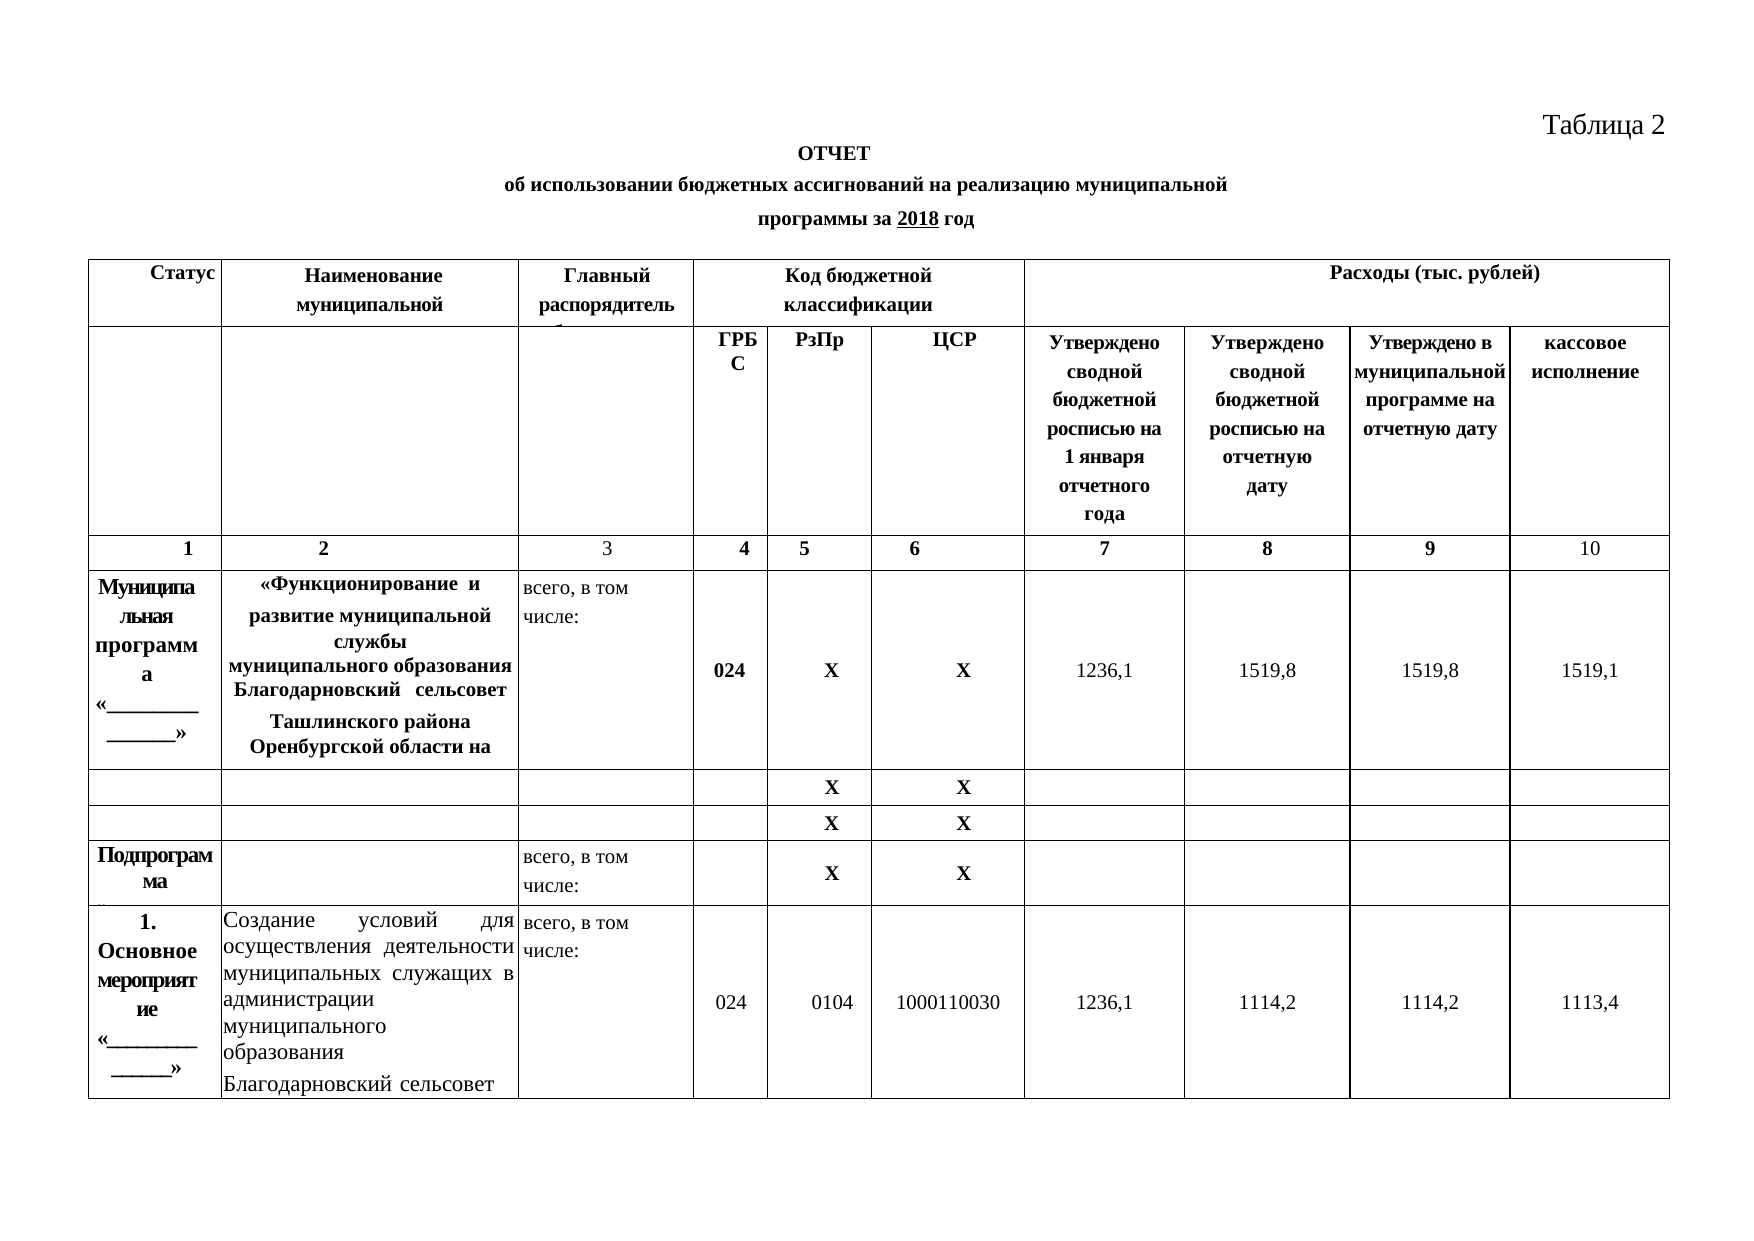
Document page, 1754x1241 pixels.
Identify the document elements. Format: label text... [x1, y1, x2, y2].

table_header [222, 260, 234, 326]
table_cell [519, 806, 693, 840]
table_header Код бюджетной классификации [694, 260, 1024, 326]
table_cell [222, 806, 518, 840]
table_cell [1025, 841, 1184, 905]
table_cell [1185, 770, 1349, 805]
table_header Расходы (тыс. рублей) [1025, 260, 1669, 326]
table_cell 1000110030 [872, 906, 1024, 1098]
table_cell 1519,8 [1185, 571, 1349, 769]
table_cell 5 [768, 536, 871, 570]
table_cell 10 [1511, 536, 1669, 570]
table_cell [1511, 806, 1669, 840]
table_cell [1511, 770, 1669, 805]
table_header Статус [89, 260, 221, 326]
table_cell X [768, 571, 871, 769]
table_cell всего, в том числе: [519, 841, 693, 905]
text ОТЧЕТ [797, 141, 1665, 165]
table_cell 1. Основное мероприятие «_______________» [89, 906, 221, 1098]
table_cell 7 [1025, 536, 1184, 570]
table_cell [694, 770, 767, 805]
table_cell [1351, 806, 1509, 840]
table_cell [89, 327, 221, 534]
table_cell Муниципальная программа «______________» [89, 571, 221, 769]
table_cell X [768, 841, 871, 905]
text Таблица 2 [89, 107, 1665, 141]
table_cell X [768, 770, 871, 805]
table_cell 0104 [768, 906, 871, 1098]
table_cell [1185, 806, 1349, 840]
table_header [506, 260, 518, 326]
table_cell X [872, 770, 1024, 805]
table_cell [1025, 770, 1184, 805]
table_cell [89, 806, 221, 840]
table_cell 4 [694, 536, 767, 570]
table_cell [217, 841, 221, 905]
table_cell [1025, 806, 1184, 840]
table_cell 024 [694, 906, 767, 1098]
table_cell 2 [222, 536, 518, 570]
table_cell Утверждено сводной бюджетной росписью на отчетную дату [1185, 327, 1349, 534]
table_cell [519, 327, 693, 534]
table_cell [1185, 841, 1349, 905]
table_cell [1351, 770, 1509, 805]
table_cell 6 [872, 536, 1024, 570]
table_cell 1519,1 [1511, 571, 1669, 769]
table_cell 8 [1185, 536, 1349, 570]
table_cell 3 [519, 536, 693, 570]
table_cell 1236,1 [1025, 906, 1184, 1098]
text об использовании бюджетных ассигнований на реализацию муниципальной программы за 2018 год [499, 165, 1233, 232]
table_cell X [872, 841, 1024, 905]
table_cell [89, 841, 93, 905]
table_cell ГРБС [694, 327, 767, 534]
table_cell Создание условий для осуществления деятельности муниципальных служащих в администрации муниципального образования Благодарновский сельсовет [222, 906, 518, 1098]
table_cell 1236,1 [1025, 571, 1184, 769]
table_cell [222, 327, 518, 534]
table_cell X [768, 806, 871, 840]
table_cell [1351, 841, 1509, 905]
table_cell 1 [89, 536, 221, 570]
table_cell Утверждено в муниципальной программе на отчетную дату [1351, 327, 1509, 534]
table_cell [694, 841, 767, 905]
table_cell [694, 806, 767, 840]
table_cell [1511, 841, 1669, 905]
table_cell 024 [694, 571, 767, 769]
table_cell 1113,4 [1511, 906, 1669, 1098]
table_cell [222, 841, 518, 905]
table_cell [519, 770, 693, 805]
table_cell X [872, 806, 1024, 840]
table_cell ЦСР [872, 327, 1024, 534]
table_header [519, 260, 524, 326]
table_cell [89, 770, 221, 805]
table_cell 9 [1351, 536, 1509, 570]
table_cell «Функционирование и развитие муниципальной службы муниципального образования Благодарновский сельсовет Ташлинского района Оренбургской области на 2017–2020 годы» [222, 571, 518, 769]
table_cell X [872, 571, 1024, 769]
table_cell Утверждено сводной бюджетной росписью на 1 января отчетного года [1025, 327, 1184, 534]
table_cell всего, в том числе: [519, 906, 693, 1098]
table_cell 1519,8 [1351, 571, 1509, 769]
table_cell 1114,2 [1351, 906, 1509, 1098]
table_cell всего, в том числе: [519, 571, 693, 769]
table_cell РзПр [768, 327, 871, 534]
table_cell [222, 770, 518, 805]
table_cell кассовое исполнение [1511, 327, 1669, 534]
table_cell 1114,2 [1185, 906, 1349, 1098]
